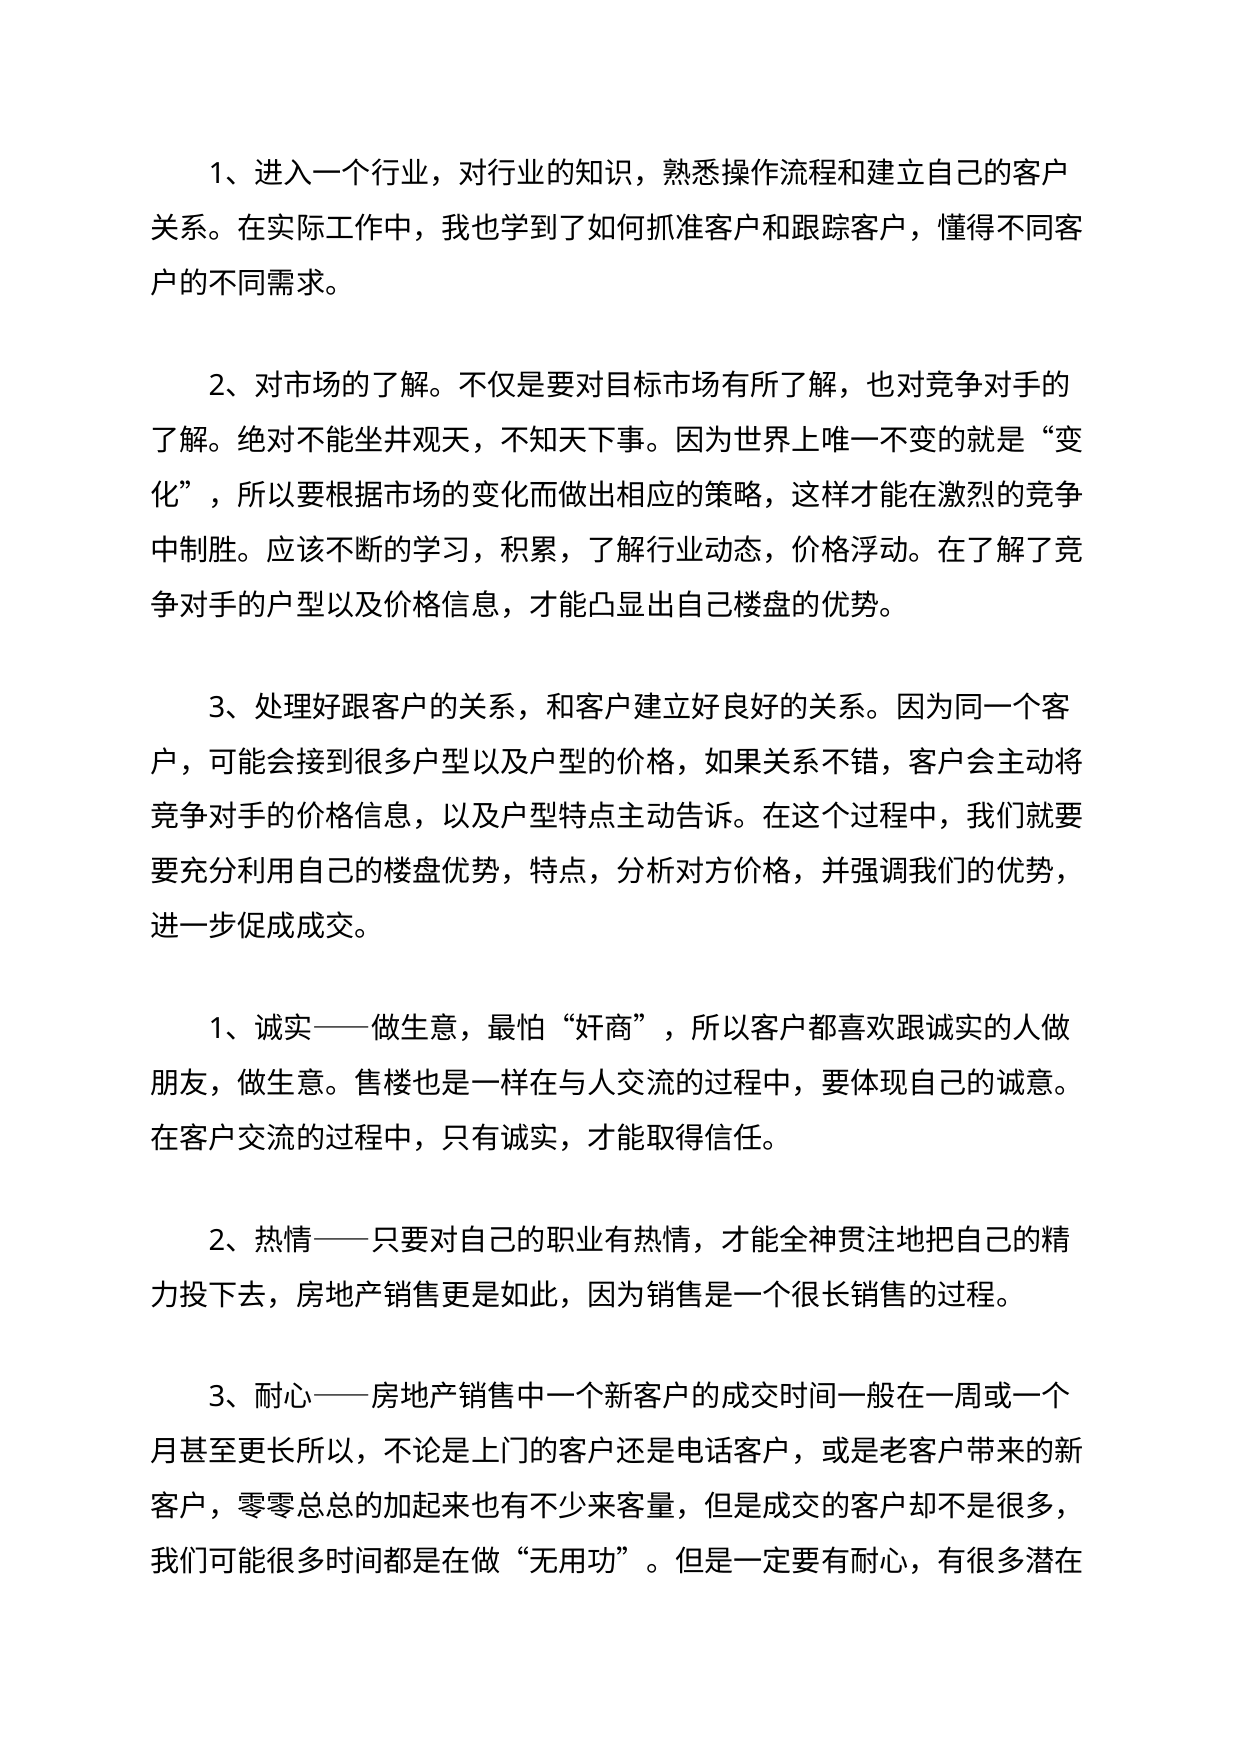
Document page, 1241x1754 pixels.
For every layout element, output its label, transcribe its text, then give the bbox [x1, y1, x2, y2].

text 2、热情——只要对自己的职业有热情，才能全神贯注地把自己的精力投下去，房地产销售更是如此，因为销售是一个很长销售的过程。 [150, 1216, 1090, 1313]
text 2、对市场的了解。不仅是要对目标市场有所了解，也对竞争对手的了解。绝对不能坐井观天，不知天下事。因为世界上唯一不变的就是“变化”，所以要根据市场的变化而做出相应的策略，这样才能在激烈的竞争中制胜。应该不断的学习，积累，了解行业动态，价格浮动。在了解了竞争对手的户型以及价格信息，才能凸显出自己楼盘的优势。 [150, 362, 1090, 624]
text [150, 1373, 1090, 1580]
text 3、处理好跟客户的关系，和客户建立好良好的关系。因为同一个客户，可能会接到很多户型以及户型的价格，如果关系不错，客户会主动将竞争对手的价格信息，以及户型特点主动告诉。在这个过程中，我们就要要充分利用自己的楼盘优势，特点，分析对方价格，并强调我们的优势，进一步促成成交。 [150, 683, 1090, 945]
text 1、诚实——做生意，最怕“奸商”，所以客户都喜欢跟诚实的人做朋友，做生意。售楼也是一样在与人交流的过程中，要体现自己的诚意。在客户交流的过程中，只有诚实，才能取得信任。 [150, 1004, 1090, 1157]
text 1、进入一个行业，对行业的知识，熟悉操作流程和建立自己的客户关系。在实际工作中，我也学到了如何抓准客户和跟踪客户，懂得不同客户的不同需求。 [150, 150, 1090, 302]
